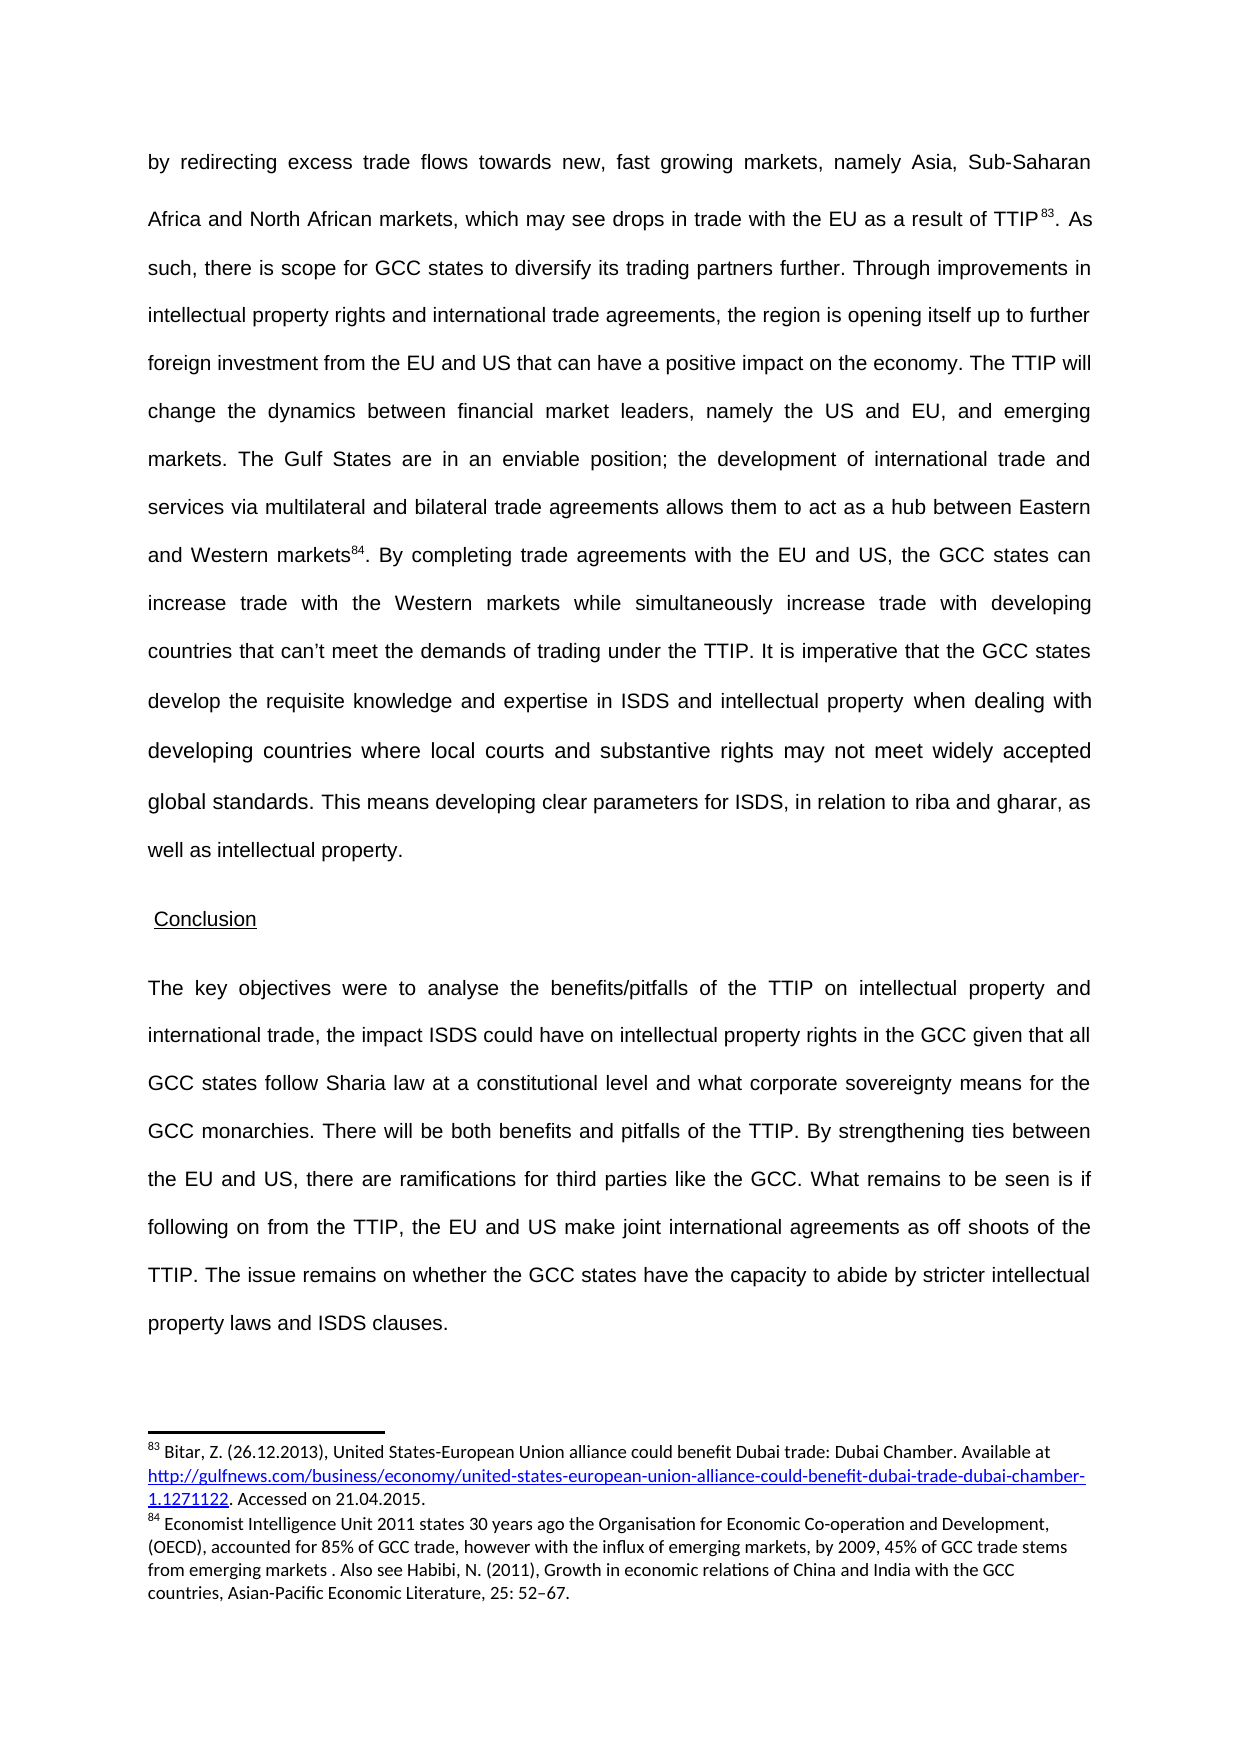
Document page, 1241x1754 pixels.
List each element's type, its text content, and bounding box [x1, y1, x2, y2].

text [148, 150, 1092, 862]
text The key objectives were to analyse the benefits/pitfalls of the TTIP on intellectual property and international trade, the impact ISDS could have on intellectual property rights in the GCC given that all GCC states follow Sharia law at a constitutional level and what corporate sovereignty means for the GCC monarchies. There will be both benefits and pitfalls of the TTIP. By strengthening ties between the EU and US, there are ramifications for third parties like the GCC. What remains to be seen is if following on from the TTIP, the EU and US make joint international agreements as off shoots of the TTIP. The issue remains on whether the GCC states have the capacity to abide by stricter intellectual property laws and ISDS clauses. [148, 975, 1092, 1335]
text Conclusion [148, 907, 1092, 931]
